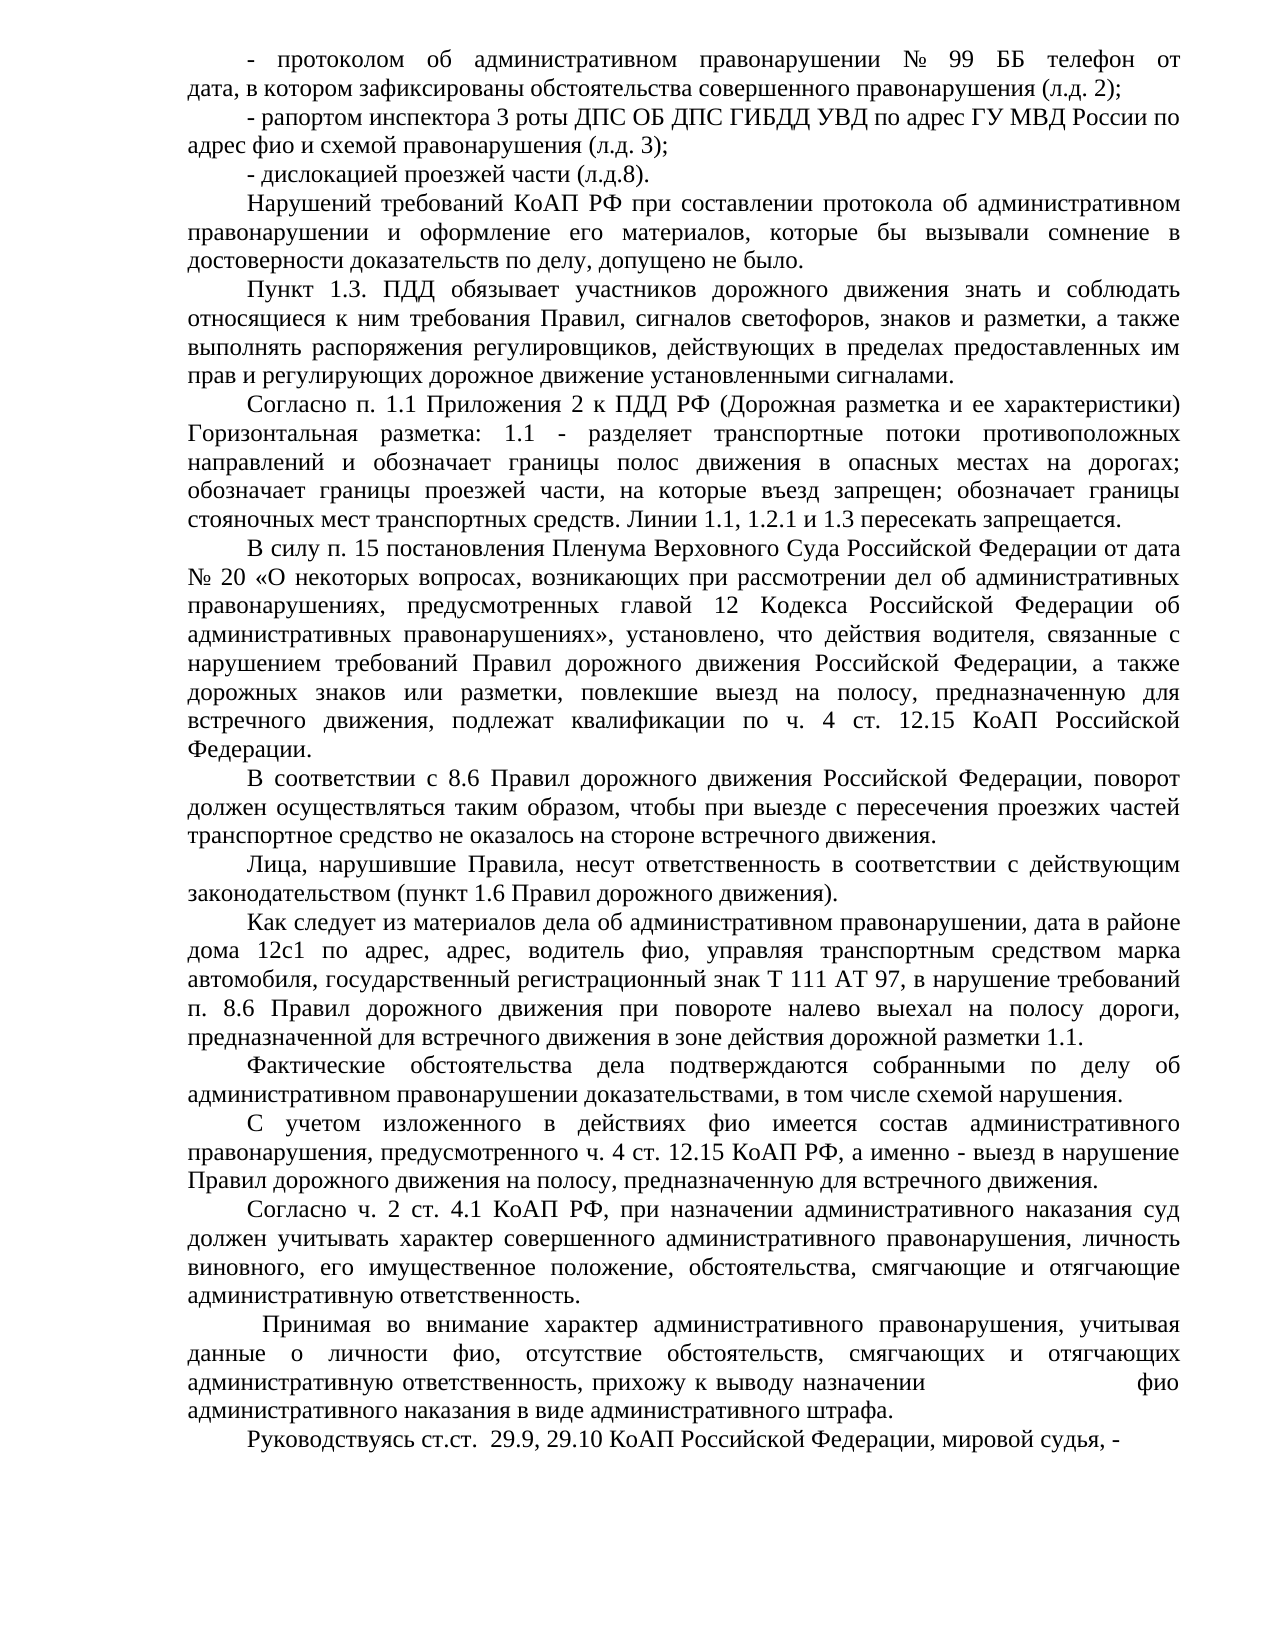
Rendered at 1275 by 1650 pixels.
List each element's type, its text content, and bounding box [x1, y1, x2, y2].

text - протоколом об административном правонарушении № 99 ББ телефон от дата, в котором зафиксированы обстоятельства совершенного правонарушения (л.д. 2); [187, 44, 1181, 102]
text Как следует из материалов дела об административном правонарушении, дата в районе дома 12с1 по адрес, адрес, водитель фио, управляя транспортным средством марка автомобиля, государственный регистрационный знак Т 111 АТ 97, в нарушение требований п. 8.6 Правил дорожного движения при повороте налево выехал на полосу дороги, предназначенной для встречного движения в зоне действия дорожной разметки 1.1. [187, 907, 1181, 1051]
text Пункт 1.3. ПДД обязывает участников дорожного движения знать и соблюдать относящиеся к ним требования Правил, сигналов светофоров, знаков и разметки, а также выполнять распоряжения регулировщиков, действующих в пределах предоставленных им прав и регулирующих дорожное движение установленными сигналами. [187, 274, 1181, 389]
text Согласно ч. 2 ст. 4.1 КоАП РФ, при назначении административного наказания суд должен учитывать характер совершенного административного правонарушения, личность виновного, его имущественное положение, обстоятельства, смягчающие и отягчающие административную ответственность. [187, 1194, 1181, 1309]
text Нарушений требований КоАП РФ при составлении протокола об административном правонарушении и оформление его материалов, которые бы вызывали сомнение в достоверности доказательств по делу, допущено не было. [187, 188, 1181, 274]
text Руководствуясь ст.ст. 29.9, 29.10 КоАП Российской Федерации, мировой судья, - [187, 1424, 1181, 1453]
text В силу п. 15 постановления Пленума Верховного Суда Российской Федерации от дата № 20 «О некоторых вопросах, возникающих при рассмотрении дел об административных правонарушениях, предусмотренных главой 12 Кодекса Российской Федерации об административных правонарушениях», установлено, что действия водителя, связанные с нарушением требований Правил дорожного движения Российской Федерации, а также дорожных знаков или разметки, повлекшие выезд на полосу, предназначенную для встречного движения, подлежат квалификации по ч. 4 ст. 12.15 КоАП Российской Федерации. [187, 533, 1181, 763]
text Принимая во внимание характер административного правонарушения, учитывая данные о личности фио, отсутствие обстоятельств, смягчающих и отягчающих административную ответственность, прихожу к выводу назначении фио административного наказания в виде административного штрафа. [187, 1309, 1181, 1424]
text Согласно п. 1.1 Приложения 2 к ПДД РФ (Дорожная разметка и ее характеристики) Горизонтальная разметка: 1.1 - разделяет транспортные потоки противоположных направлений и обозначает границы полос движения в опасных местах на дорогах; обозначает границы проезжей части, на которые въезд запрещен; обозначает границы стояночных мест транспортных средств. Линии 1.1, 1.2.1 и 1.3 пересекать запрещается. [187, 389, 1181, 533]
text В соответствии с 8.6 Правил дорожного движения Российской Федерации, поворот должен осуществляться таким образом, чтобы при выезде с пересечения проезжих частей транспортное средство не оказалось на стороне встречного движения. [187, 763, 1181, 849]
text С учетом изложенного в действиях фио имеется состав административного правонарушения, предусмотренного ч. 4 ст. 12.15 КоАП РФ, а именно - выезд в нарушение Правил дорожного движения на полосу, предназначенную для встречного движения. [187, 1108, 1181, 1194]
text Лица, нарушившие Правила, несут ответственность в соответствии с действующим законодательством (пункт 1.6 Правил дорожного движения). [187, 849, 1181, 907]
text - дислокацией проезжей части (л.д.8). [187, 159, 1181, 188]
text - рапортом инспектора 3 роты ДПС ОБ ДПС ГИБДД УВД по адрес ГУ МВД России по адрес фио и схемой правонарушения (л.д. 3); [187, 102, 1181, 159]
text Фактические обстоятельства дела подтверждаются собранными по делу об административном правонарушении доказательствами, в том числе схемой нарушения. [187, 1051, 1181, 1108]
